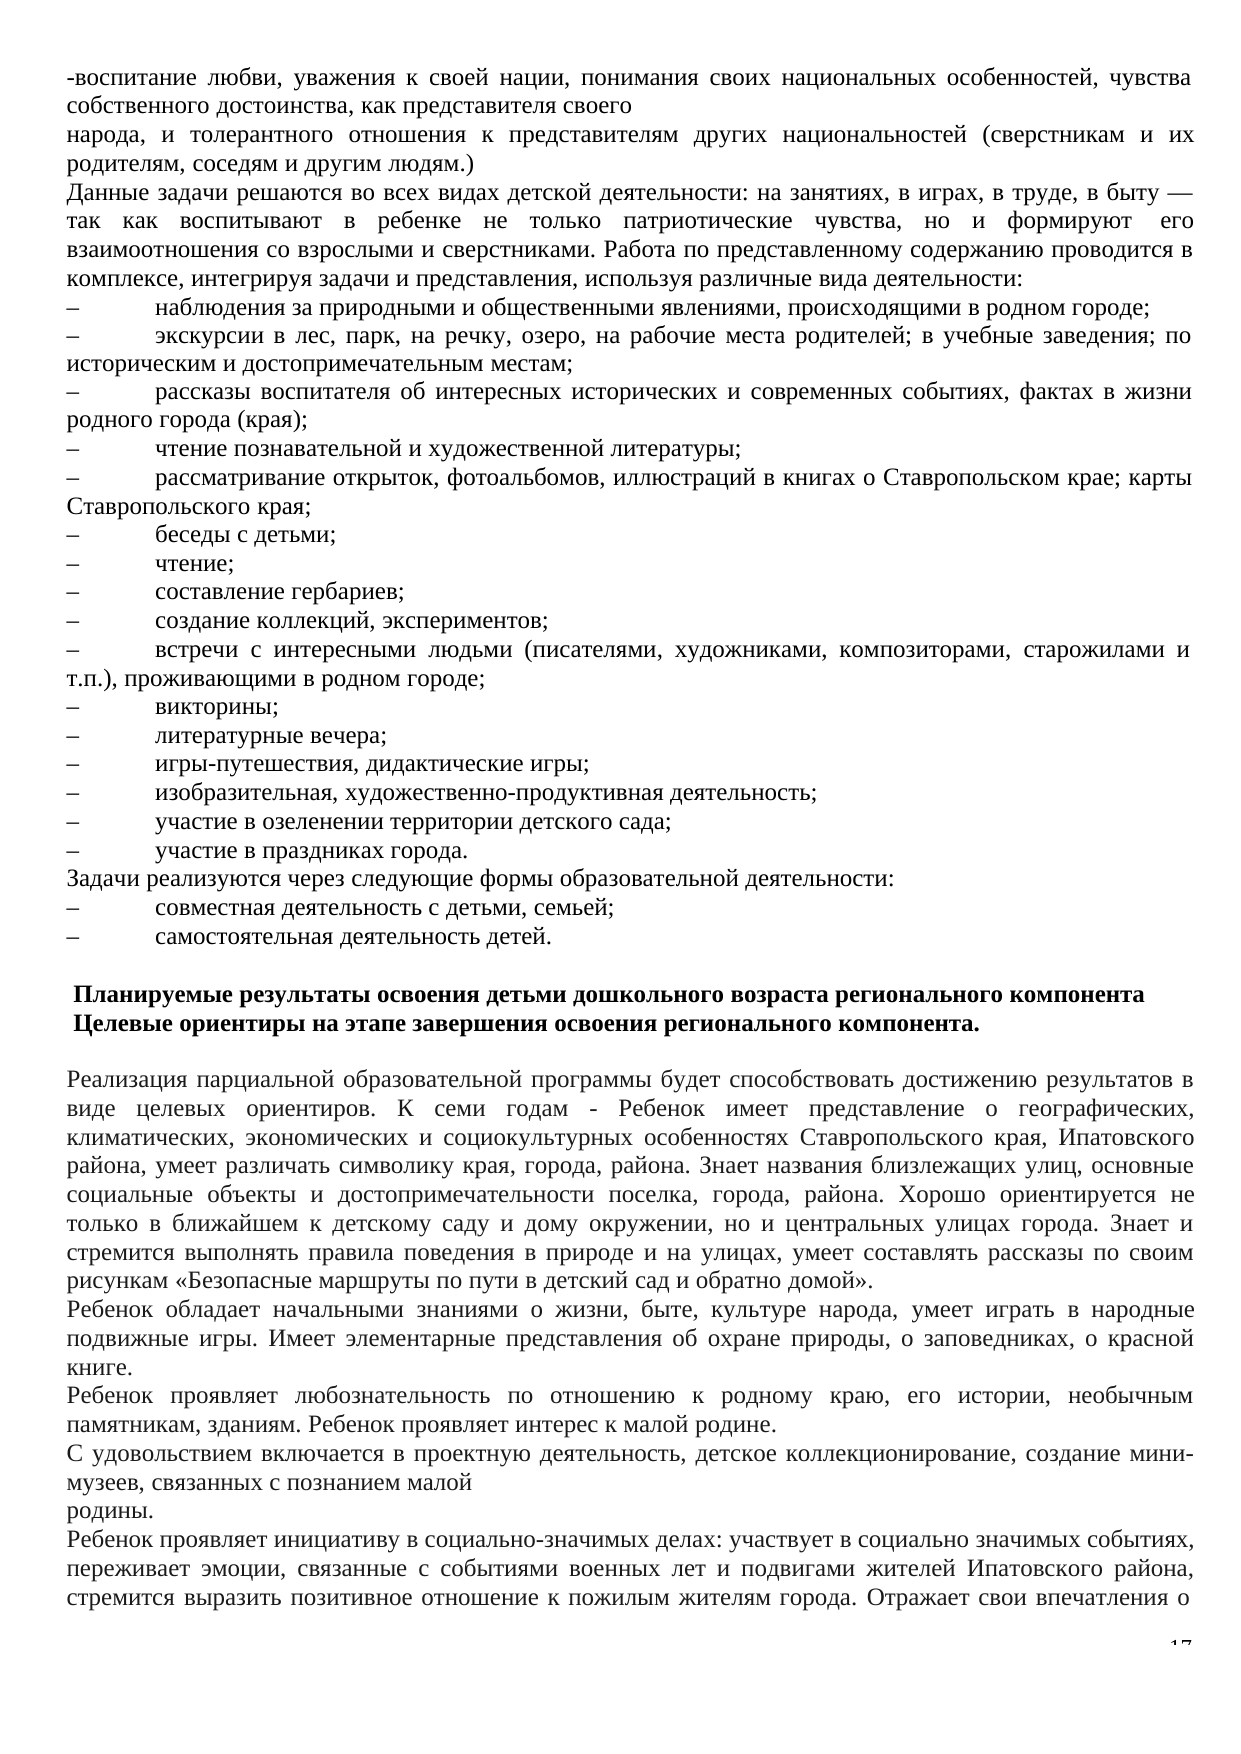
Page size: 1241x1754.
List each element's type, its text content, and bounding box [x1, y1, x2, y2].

text Задачи реализуются через следующие формы образовательной деятельности: [66, 864, 1215, 892]
list составление гербариев; [66, 577, 1215, 605]
list игры-путешествия, дидактические игры; [66, 749, 1215, 777]
text С удовольствием включается в проектную деятельность, детское коллекционирование, создание мини- музеев, связанных с познанием малой [66, 1438, 1195, 1495]
list совместная деятельность с детьми, семьей; [66, 893, 1215, 921]
text народа, и толерантного отношения к представителям других национальностей (сверстникам и их родителям, соседям и другим людям.) [66, 119, 1195, 177]
text родины. [66, 1495, 1215, 1524]
list беседы с детьми; [66, 520, 1215, 548]
list наблюдения за природными и общественными явлениями, происходящими в родном городе; [66, 292, 1215, 321]
text Реализация парциальной образовательной программы будет способствовать достижению результатов в виде целевых ориентиров. К семи годам - Ребенок имеет представление о географических, климатических, экономических и социокультурных особенностях Ставропольского края, Ипатовского района, умеет различать символику края, города, района. Знает названия близлежащих улиц, основные социальные объекты и достопримечательности поселка, города, района. Хорошо ориентируется не только в ближайшем к детскому саду и дому окружении, но и центральных улицах города. Знает и стремится выполнять правила поведения в природе и на улицах, умеет составлять рассказы по своим рисункам «Безопасные маршруты по пути в детский сад и обратно домой». [66, 1064, 1195, 1294]
text Ребенок проявляет любознательность по отношению к родному краю, его истории, необычным памятникам, зданиям. Ребенок проявляет интерес к малой родине. [66, 1381, 1194, 1437]
list чтение; [66, 548, 1215, 577]
list чтение познавательной и художественной литературы; [66, 434, 1215, 462]
list участие в праздниках города. [66, 835, 1215, 864]
list рассказы воспитателя об интересных исторических и современных событиях, фактах в жизни родного города (края); [66, 377, 1193, 433]
list литературные вечера; [66, 720, 1215, 749]
list экскурсии в лес, парк, на речку, озеро, на рабочие места родителей; в учебные заведения; по историческим и достопримечательным местам; [66, 321, 1193, 377]
text Ребенок проявляет инициативу в социально-значимых делах: участвует в социально значимых событиях, переживает эмоции, связанные с событиями военных лет и подвигами жителей Ипатовского района, стремится выразить позитивное отношение к пожилым жителям города. Отражает свои впечатления о [66, 1524, 1195, 1610]
list викторины; [66, 692, 1215, 720]
text Данные задачи решаются во всех видах детской деятельности: на занятиях, в играх, в труде, в быту — так как воспитывают в ребенке не только патриотические чувства, но и формируют его взаимоотношения со взрослыми и сверстниками. Работа по представленному содержанию проводится в комплексе, интегрируя задачи и представления, используя различные вида деятельности: [66, 177, 1194, 292]
text -воспитание любви, уважения к своей нации, понимания своих национальных особенностей, чувства собственного достоинства, как представителя своего [66, 62, 1193, 119]
list изобразительная, художественно-продуктивная деятельность; [66, 778, 1215, 806]
list встречи с интересными людьми (писателями, художниками, композиторами, старожилами и т.п.), проживающими в родном городе; [66, 634, 1193, 692]
text Ребенок обладает начальными знаниями о жизни, быте, культуре народа, умеет играть в народные подвижные игры. Имеет элементарные представления об охране природы, о заповедниках, о красной книге. [66, 1294, 1195, 1381]
list участие в озеленении территории детского сада; [66, 806, 1215, 835]
list создание коллекций, экспериментов; [66, 606, 1215, 634]
list самостоятельная деятельность детей. [66, 921, 1215, 950]
subtitle Планируемые результаты освоения детьми дошкольного возраста регионального компонента Целевые ориентиры на этапе завершения освоения регионального компонента. [73, 979, 1215, 1037]
list рассматривание открыток, фотоальбомов, иллюстраций в книгах о Ставропольском крае; карты Ставропольского края; [66, 462, 1193, 520]
